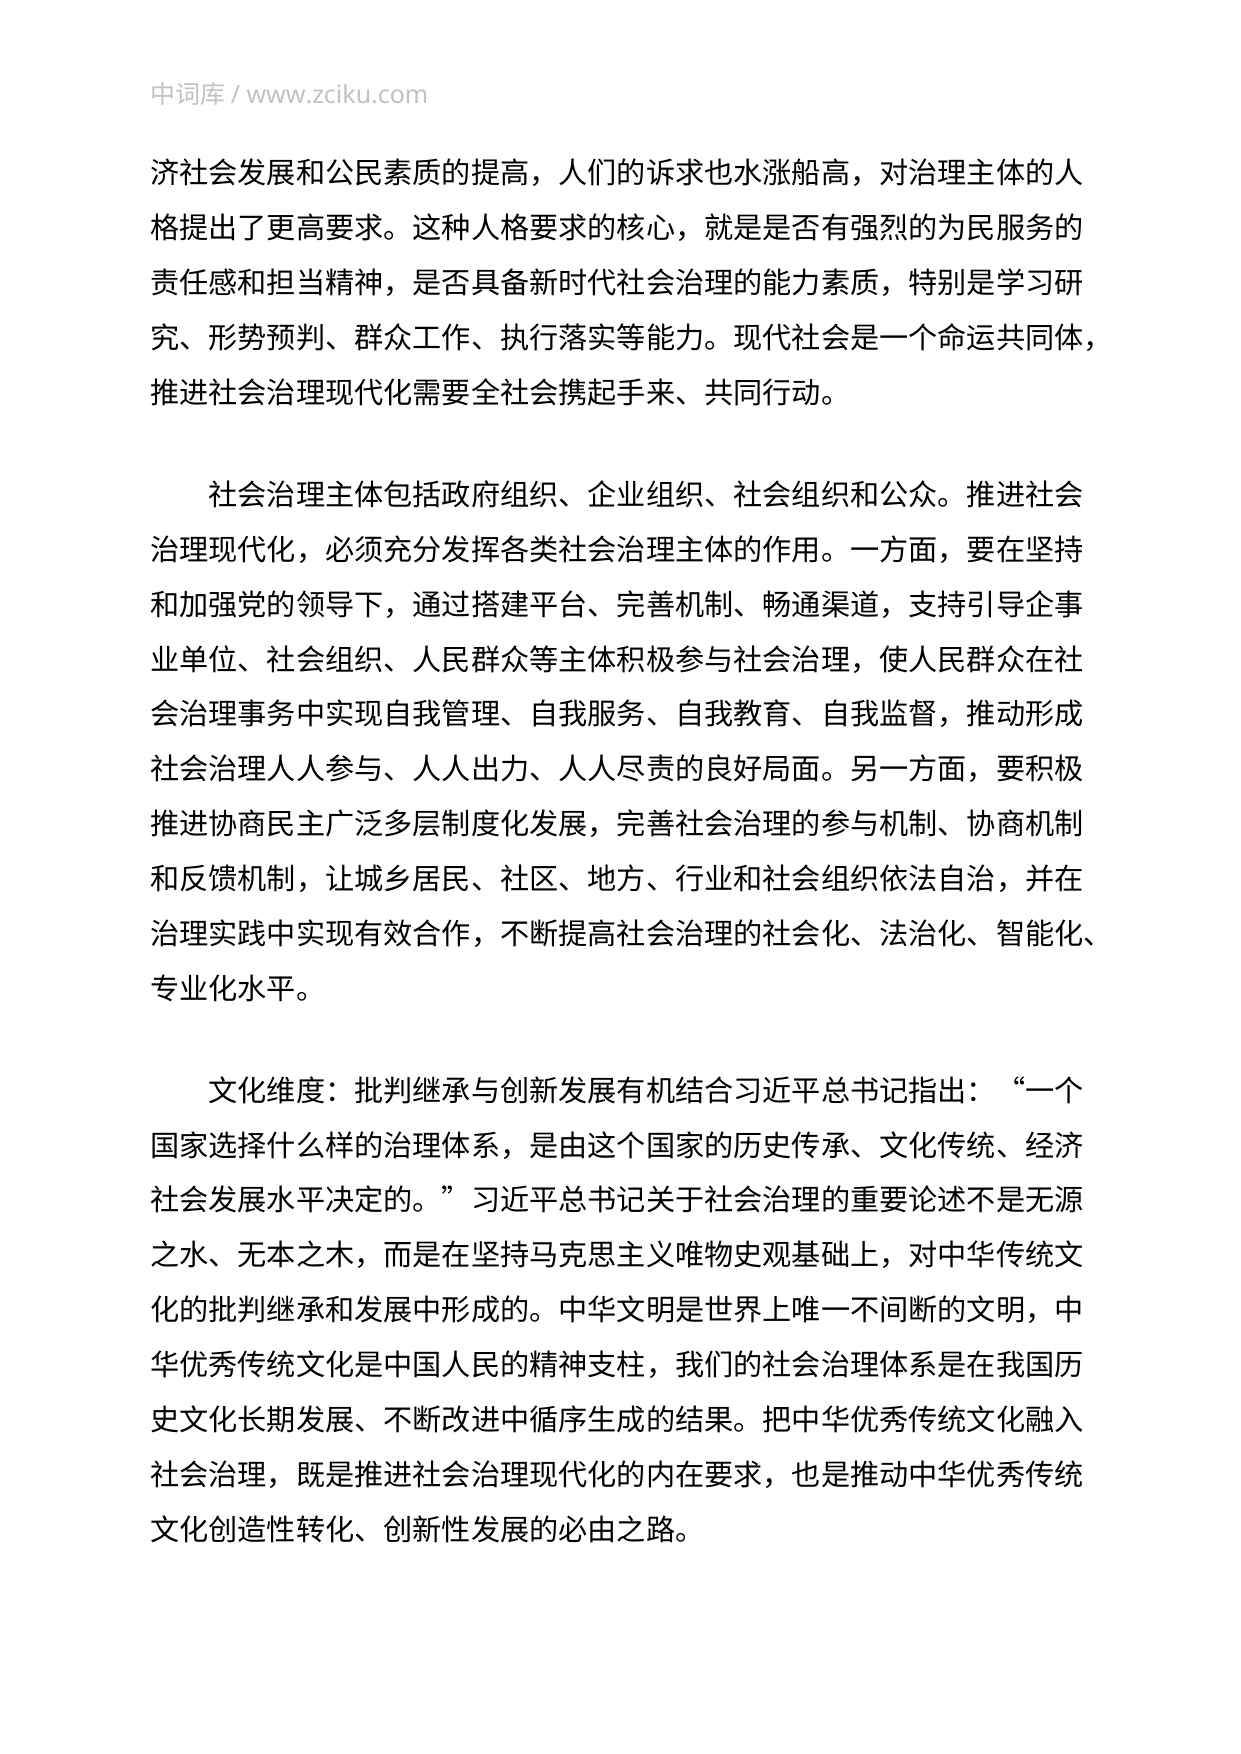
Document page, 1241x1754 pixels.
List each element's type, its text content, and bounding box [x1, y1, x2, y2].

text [150, 150, 1090, 412]
text 社会治理主体包括政府组织、企业组织、社会组织和公众。推进社会治理现代化，必须充分发挥各类社会治理主体的作用。一方面，要在坚持和加强党的领导下，通过搭建平台、完善机制、畅通渠道，支持引导企事业单位、社会组织、人民群众等主体积极参与社会治理，使人民群众在社会治理事务中实现自我管理、自我服务、自我教育、自我监督，推动形成社会治理人人参与、人人出力、人人尽责的良好局面。另一方面，要积极推进协商民主广泛多层制度化发展，完善社会治理的参与机制、协商机制和反馈机制，让城乡居民、社区、地方、行业和社会组织依法自治，并在治理实践中实现有效合作，不断提高社会治理的社会化、法治化、智能化、专业化水平。 [150, 471, 1090, 1008]
text 文化维度：批判继承与创新发展有机结合习近平总书记指出：“一个国家选择什么样的治理体系，是由这个国家的历史传承、文化传统、经济社会发展水平决定的。”习近平总书记关于社会治理的重要论述不是无源之水、无本之木，而是在坚持马克思主义唯物史观基础上，对中华传统文化的批判继承和发展中形成的。中华文明是世界上唯一不间断的文明，中华优秀传统文化是中国人民的精神支柱，我们的社会治理体系是在我国历史文化长期发展、不断改进中循序生成的结果。把中华优秀传统文化融入社会治理，既是推进社会治理现代化的内在要求，也是推动中华优秀传统文化创造性转化、创新性发展的必由之路。 [150, 1067, 1090, 1549]
